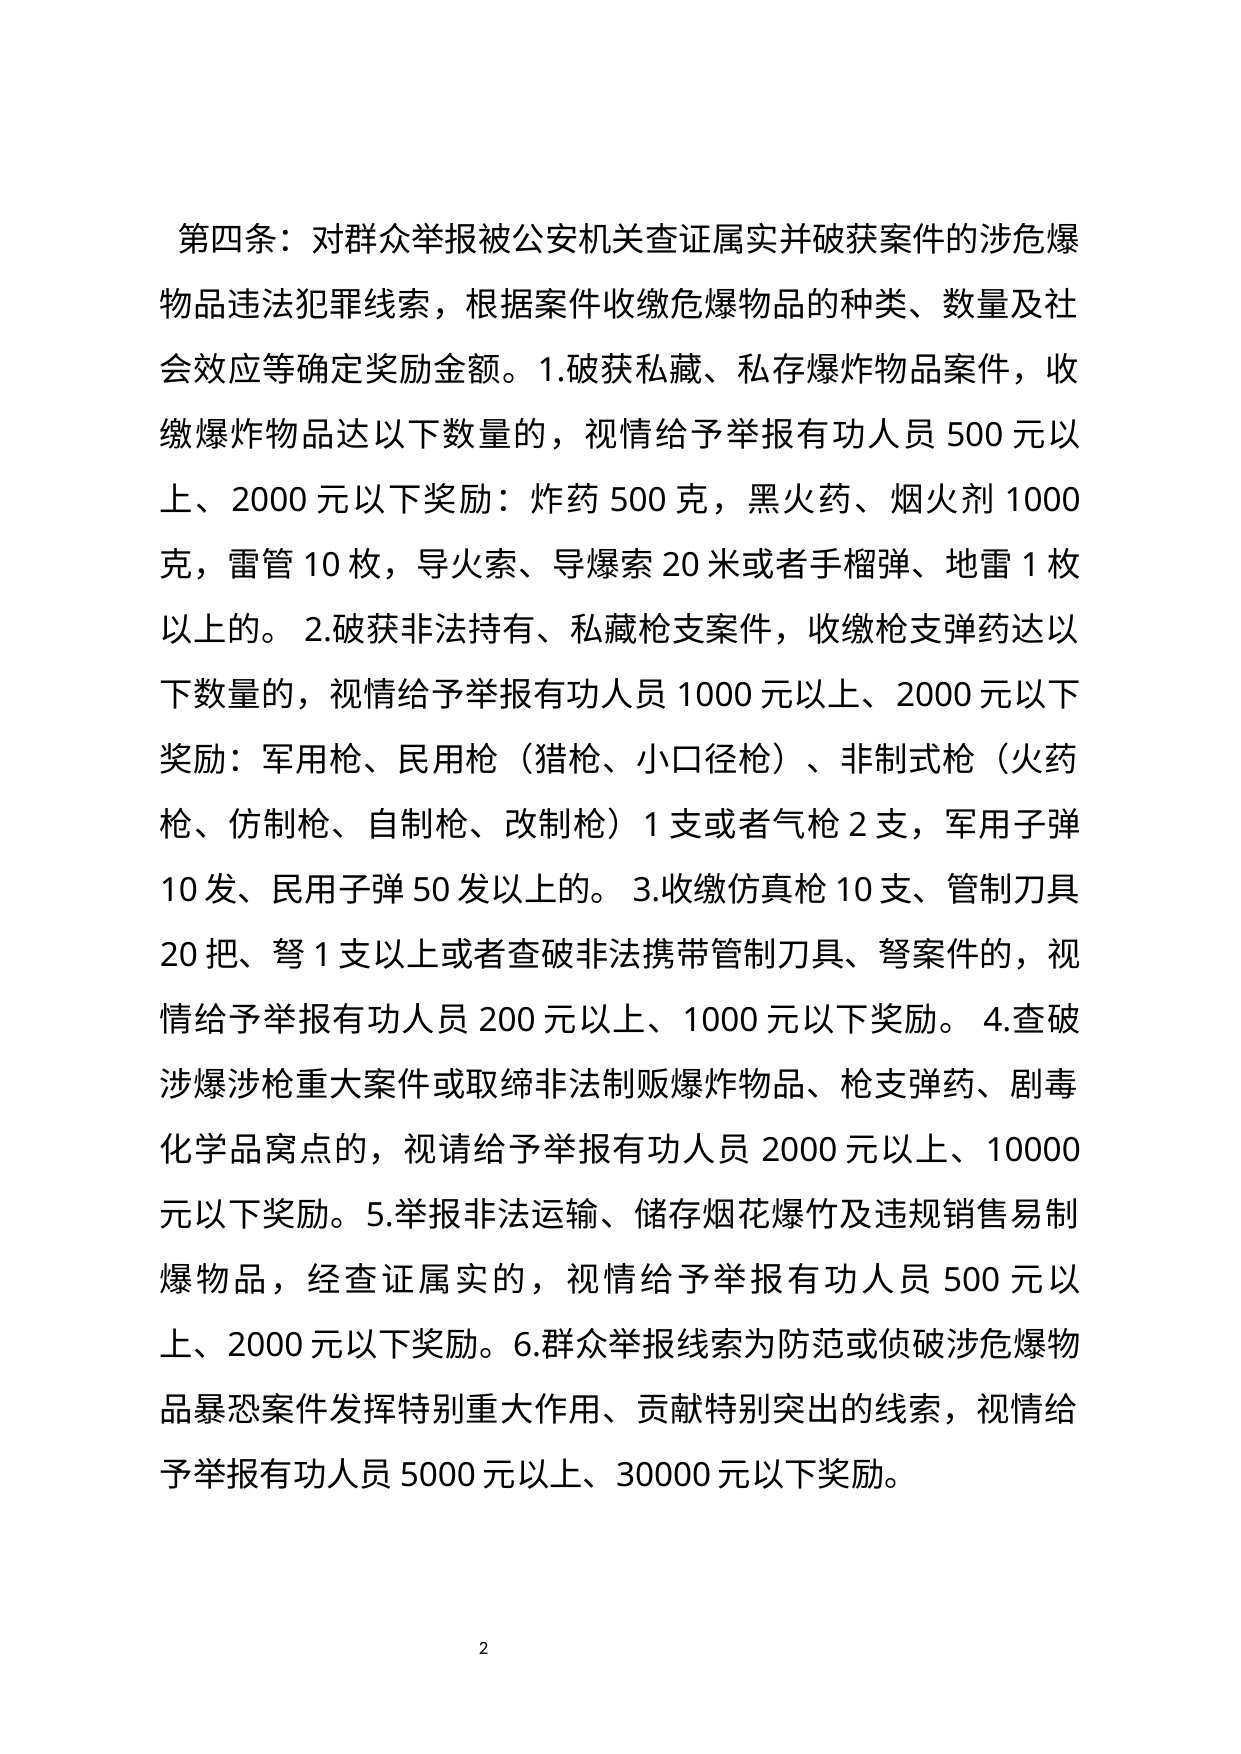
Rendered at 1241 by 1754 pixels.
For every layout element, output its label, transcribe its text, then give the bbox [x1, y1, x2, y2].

text 第四条：对群众举报被公安机关查证属实并破获案件的涉危爆物品违法犯罪线索，根据案件收缴危爆物品的种类、数量及社会效应等确定奖励金额。1.破获私藏、私存爆炸物品案件，收缴爆炸物品达以下数量的，视情给予举报有功人员500元以上、2000元以下奖励：炸药500克，黑火药、烟火剂1000克，雷管10枚，导火索、导爆索20米或者手榴弹、地雷1枚以上的。 2.破获非法持有、私藏枪支案件，收缴枪支弹药达以下数量的，视情给予举报有功人员1000元以上、2000元以下奖励：军用枪、民用枪（猎枪、小口径枪）、非制式枪（火药枪、仿制枪、自制枪、改制枪）1支或者气枪2支，军用子弹10发、民用子弹50发以上的。 3.收缴仿真枪10支、管制刀具20把、弩1支以上或者查破非法携带管制刀具、弩案件的，视情给予举报有功人员200元以上、1000元以下奖励。 4.查破涉爆涉枪重大案件或取缔非法制贩爆炸物品、枪支弹药、剧毒化学品窝点的，视请给予举报有功人员2000元以上、10000元以下奖励。5.举报非法运输、储存烟花爆竹及违规销售易制爆物品，经查证属实的，视情给予举报有功人员500元以上、2000元以下奖励。6.群众举报线索为防范或侦破涉危爆物品暴恐案件发挥特别重大作用、贡献特别突出的线索，视情给予举报有功人员5000元以上、30000元以下奖励。 [159, 205, 1081, 1505]
